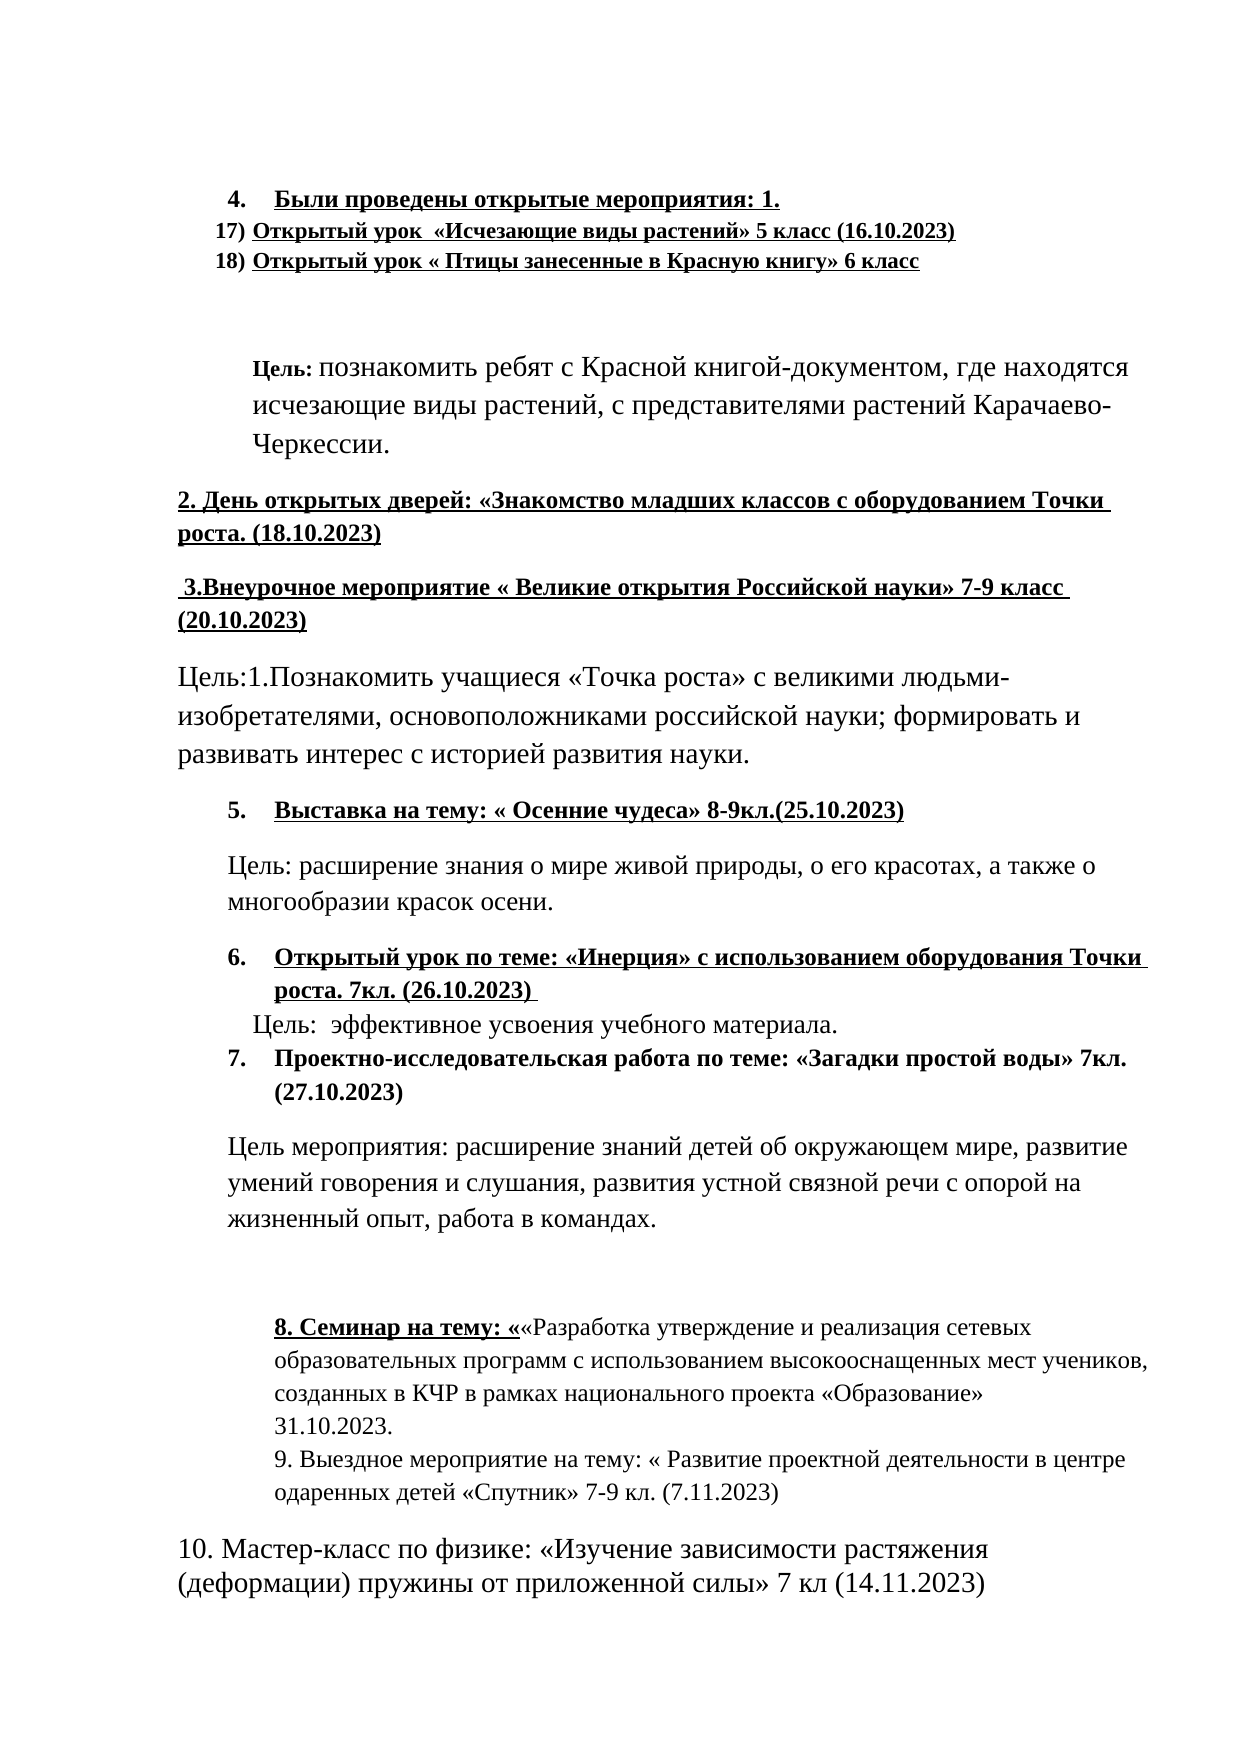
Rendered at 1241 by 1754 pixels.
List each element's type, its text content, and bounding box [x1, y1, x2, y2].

text 3.Внеурочное мероприятие « Великие открытия Российской науки» 7-9 класс (20.10.2023) [177, 572, 1152, 634]
list Были проведены открытые мероприятия: 1. [227, 184, 1152, 212]
text Цель мероприятия: расширение знаний детей об окружающем мире, развитие умений говорения и слушания, развития устной связной речи с опорой на жизненный опыт, работа в командах. [227, 1130, 1152, 1233]
text Цель: расширение знания о мире живой природы, о его красотах, а также о многообразии красок осени. [227, 849, 1152, 916]
list 9. Выездное мероприятие на тему: « Развитие проектной деятельности в центре одаренных детей «Спутник» 7-9 кл. (7.11.2023) [274, 1444, 1152, 1506]
list Цель: эффективное усвоения учебного материала. [252, 1008, 1152, 1039]
list Проектно-исследовательская работа по теме: «Загадки простой воды» 7кл.(27.10.2023) [227, 1043, 1152, 1105]
list Открытый урок «Исчезающие виды растений» 5 класс (16.10.2023) [215, 217, 1152, 243]
list Открытый урок « Птицы занесенные в Красную книгу» 6 класс [215, 247, 1152, 273]
list Открытый урок по теме: «Инерция» с использованием оборудования Точки роста. 7кл. (26.10.2023) [227, 942, 1152, 1003]
text 2. День открытых дверей: «Знакомство младших классов с оборудованием Точки роста. (18.10.2023) [177, 485, 1152, 547]
list Выставка на тему: « Осенние чудеса» 8-9кл.(25.10.2023) [227, 796, 1152, 824]
list 31.10.2023. [274, 1411, 1152, 1440]
list Цель: познакомить ребят с Красной книгой-документом, где находятся исчезающие виды растений, с представителями растений Карачаево-Черкессии. [252, 349, 1152, 459]
list 8. Семинар на тему: ««Разработка утверждение и реализация сетевых образовательных программ с использованием высокооснащенных мест учеников, созданных в КЧР в рамках национального проекта «Образование» [274, 1312, 1152, 1407]
text Цель:1.Познакомить учащиеся «Точка роста» с великими людьми-изобретателями, основоположниками российской науки; формировать и развивать интерес с историей развития науки. [177, 659, 1152, 770]
text 10. Мастер-класс по физике: «Изучение зависимости растяжения (деформации) пружины от приложенной силы» 7 кл (14.11.2023) [177, 1531, 1046, 1598]
